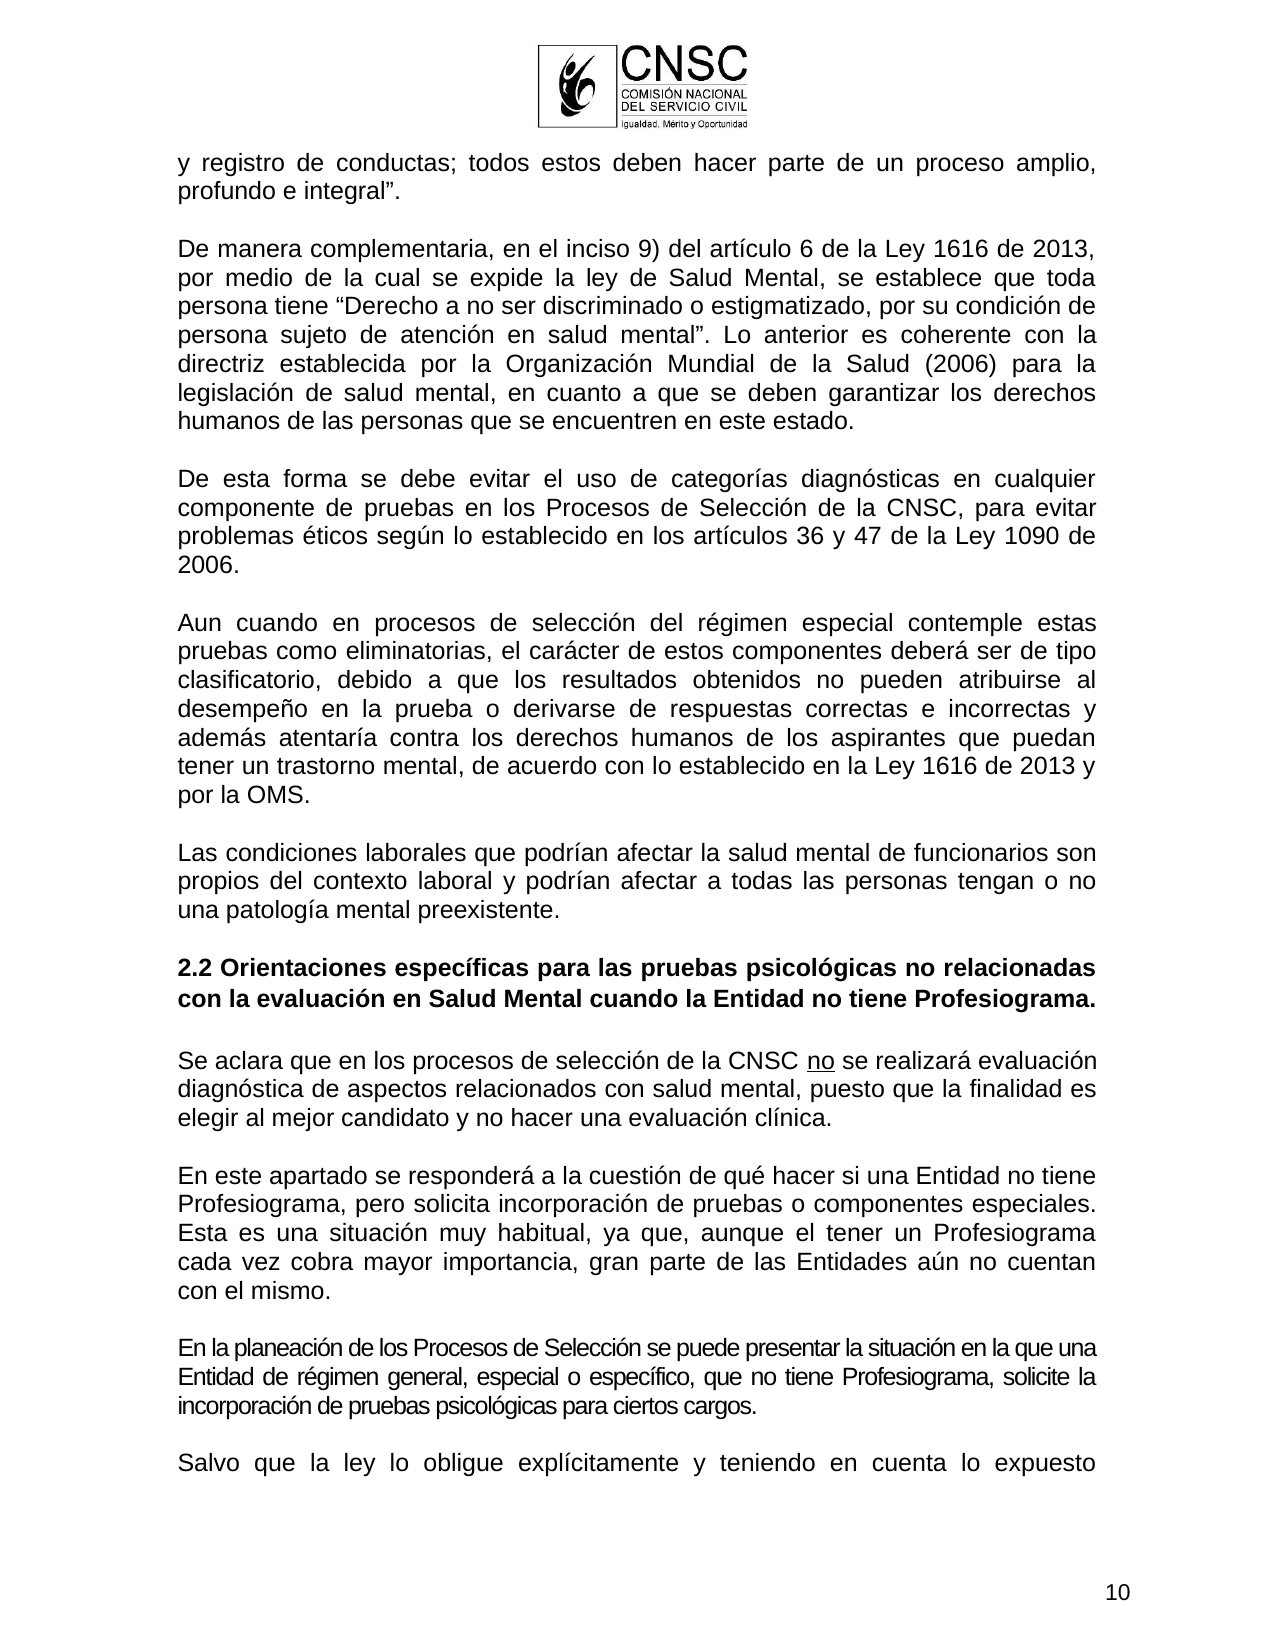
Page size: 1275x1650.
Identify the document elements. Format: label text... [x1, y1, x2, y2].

text 2.2 Orientaciones específicas para las pruebas psicológicas no relacionadas con la evaluación en Salud Mental cuando la Entidad no tiene Profesiograma. [177, 953, 1098, 1012]
text Se aclara que en los procesos de selección de la CNSC no se realizará evaluación diagnóstica de aspectos relacionados con salud mental, puesto que la finalidad es elegir al mejor candidato y no hacer una evaluación clínica. [177, 1046, 1098, 1132]
text Las condiciones laborales que podrían afectar la salud mental de funcionarios son propios del contexto laboral y podrían afectar a todas las personas tengan o no una patología mental preexistente. [177, 838, 1098, 924]
text En la planeación de los Procesos de Selección se puede presentar la situación en la que una Entidad de régimen general, especial o específico, que no tiene Profesiograma, solicite la incorporación de pruebas psicológicas para ciertos cargos. [177, 1333, 1098, 1419]
text Aun cuando en procesos de selección del régimen especial contemple estas pruebas como eliminatorias, el carácter de estos componentes deberá ser de tipo clasificatorio, debido a que los resultados obtenidos no pueden atribuirse al desempeño en la prueba o derivarse de respuestas correctas e incorrectas y además atentaría contra los derechos humanos de los aspirantes que puedan tener un trastorno mental, de acuerdo con lo establecido en la Ley 1616 de 2013 y por la OMS. [177, 608, 1098, 809]
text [177, 148, 1098, 205]
text De manera complementaria, en el inciso 9) del artículo 6 de la Ley 1616 de 2013, por medio de la cual se expide la ley de Salud Mental, se establece que toda persona tiene “Derecho a no ser discriminado o estigmatizado, por su condición de persona sujeto de atención en salud mental”. Lo anterior es coherente con la directriz establecida por la Organización Mundial de la Salud (2006) para la legislación de salud mental, en cuanto a que se deben garantizar los derechos humanos de las personas que se encuentren en este estado. [177, 234, 1098, 435]
text De esta forma se debe evitar el uso de categorías diagnósticas en cualquier componente de pruebas en los Procesos de Selección de la CNSC, para evitar problemas éticos según lo establecido en los artículos 36 y 47 de la Ley 1090 de 2006. [177, 464, 1098, 579]
picture [534, 42, 747, 129]
text En este apartado se responderá a la cuestión de qué hacer si una Entidad no tiene Profesiograma, pero solicita incorporación de pruebas o componentes especiales. Esta es una situación muy habitual, ya que, aunque el tener un Profesiograma cada vez cobra mayor importancia, gran parte de las Entidades aún no cuentan con el mismo. [177, 1161, 1098, 1304]
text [177, 1448, 1098, 1477]
